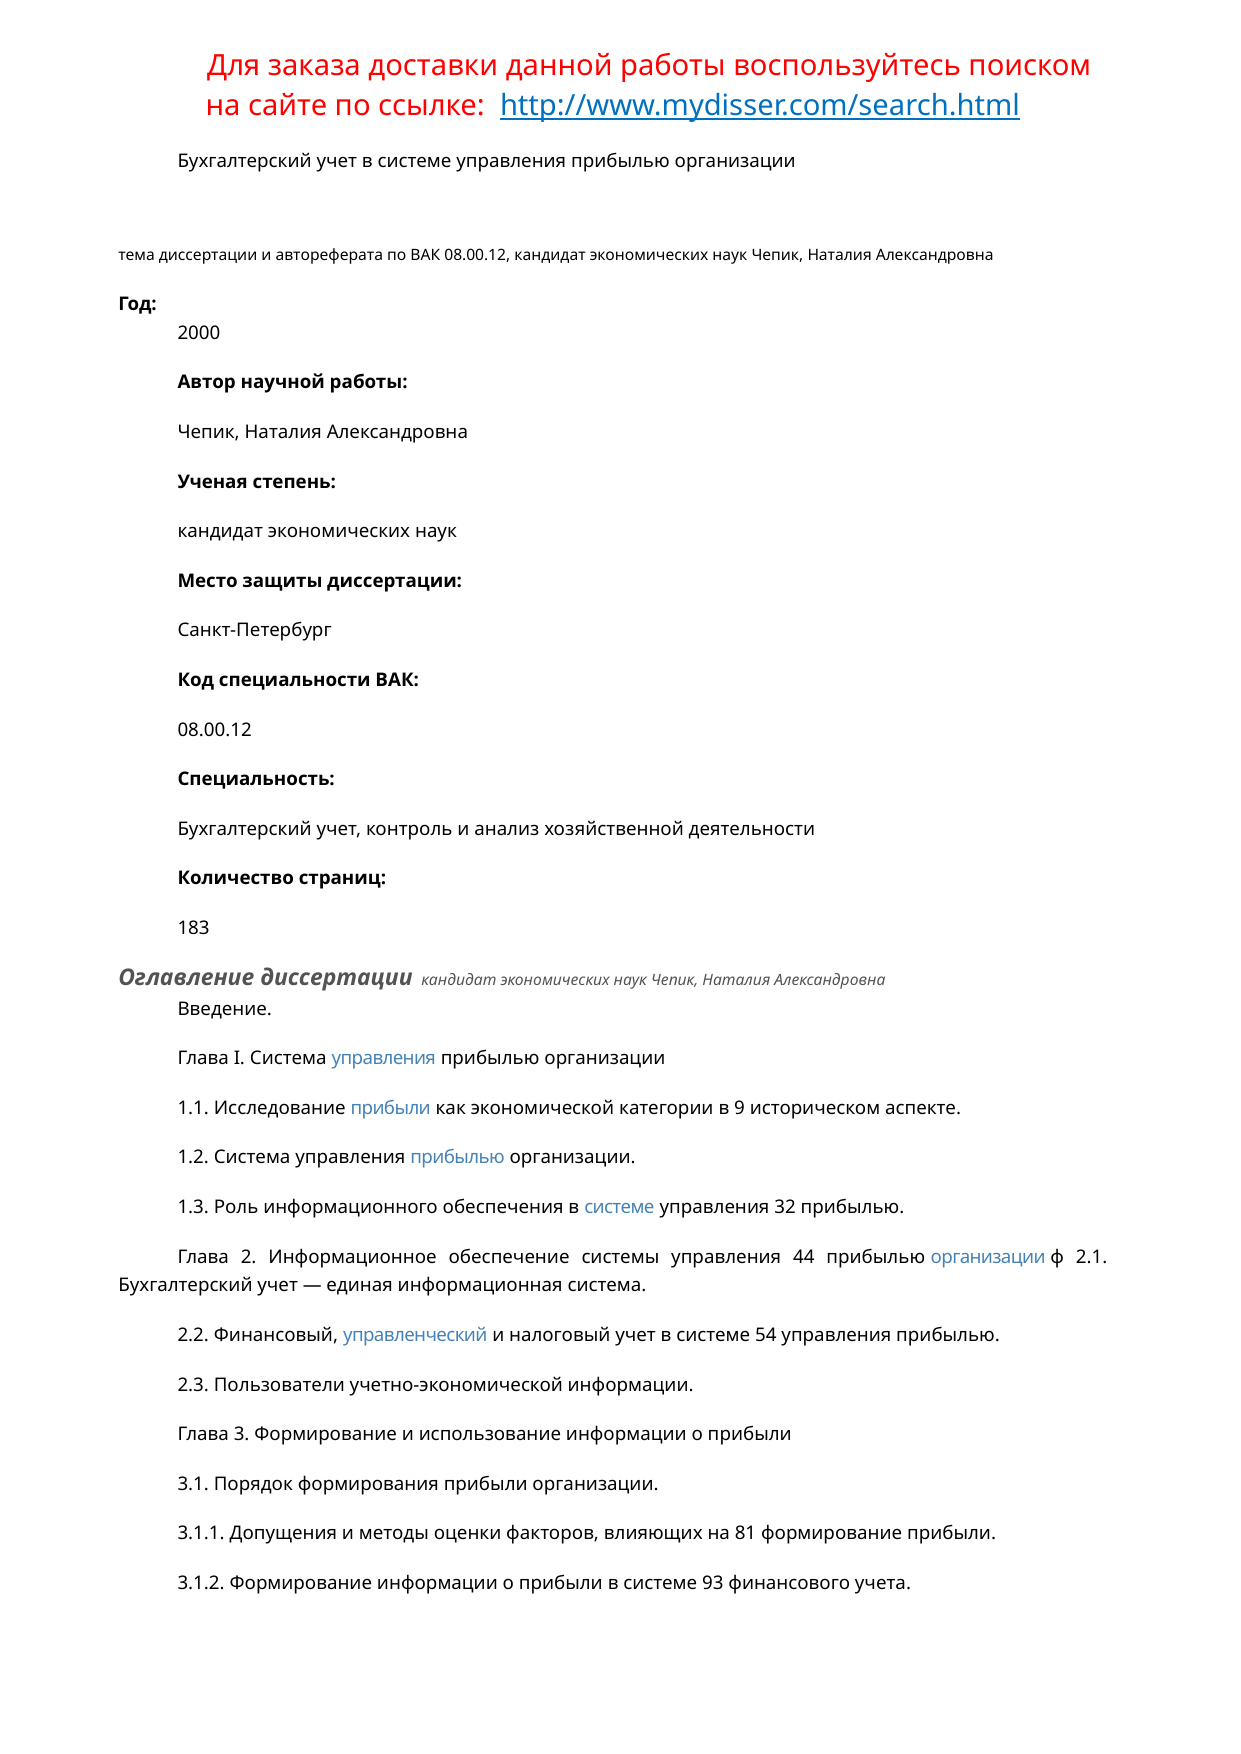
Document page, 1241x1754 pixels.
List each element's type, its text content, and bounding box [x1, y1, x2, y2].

text Специальность: [118, 762, 1107, 791]
text 183 [118, 911, 1107, 940]
text Код cпециальности ВАК: [118, 663, 1107, 692]
text Ученая cтепень: [118, 465, 1107, 493]
subtitle Оглавление диссертации кандидат экономических наук Чепик, Наталия Александровна [118, 961, 1107, 992]
text 2000 [118, 316, 1107, 345]
text Чепик, Наталия Александровна [118, 415, 1107, 444]
text 08.00.12 [118, 713, 1107, 741]
text тема диссертации и автореферата по ВАК 08.00.12, кандидат экономических наук Чепик, Наталия Александровна Год: [118, 244, 1107, 316]
text Бухгалтерский учет в системе управления прибылью организации [118, 144, 1107, 173]
text кандидат экономических наук [118, 514, 1107, 543]
text Автор научной работы: [118, 366, 1107, 394]
text Санкт-Петербург [118, 613, 1107, 642]
text Бухгалтерский учет, контроль и анализ хозяйственной деятельности [118, 812, 1107, 841]
text Количество cтраниц: [118, 861, 1107, 890]
text Место защиты диссертации: [118, 564, 1107, 593]
